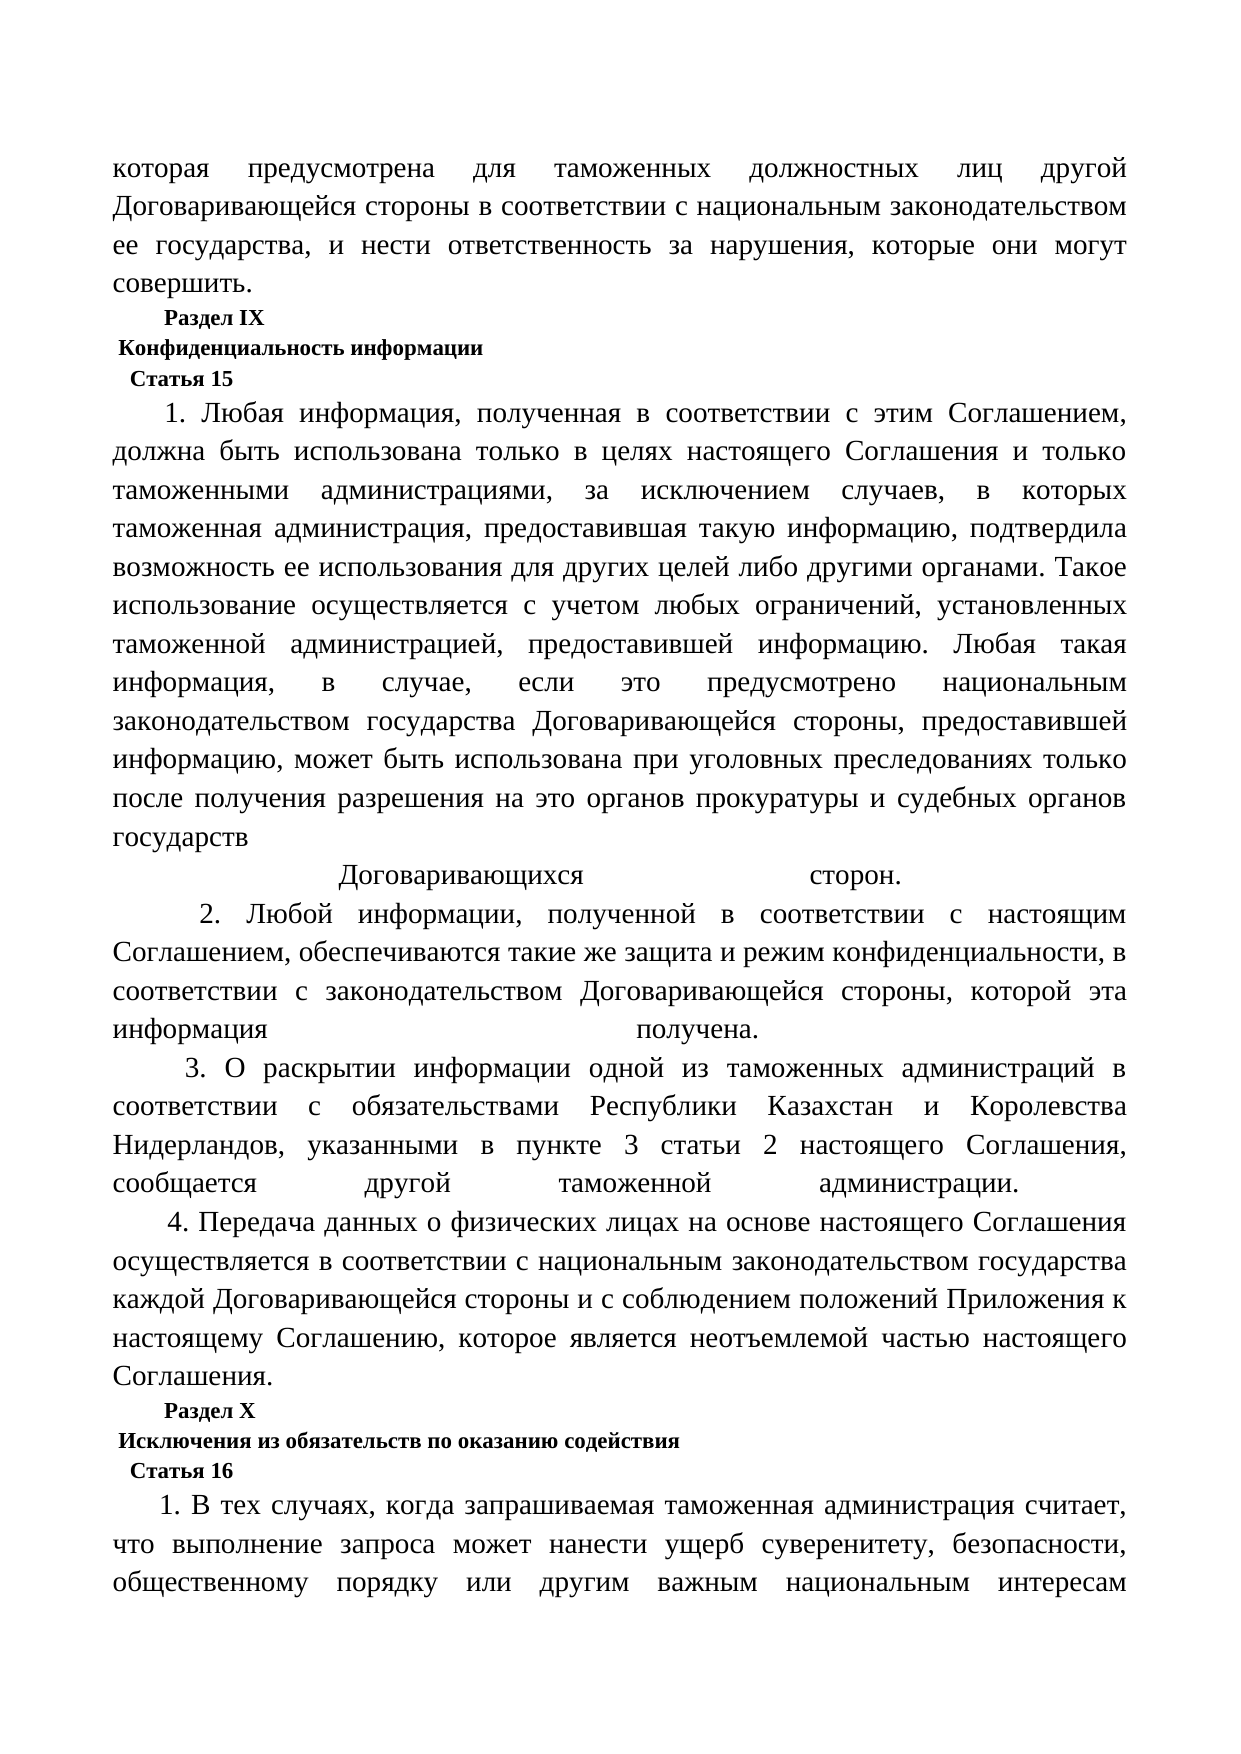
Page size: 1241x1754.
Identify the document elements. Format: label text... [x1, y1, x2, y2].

text 1. Любая информация, полученная в соответствии с этим Соглашением, должна быть использована только в целях настоящего Соглашения и только таможенными администрациями, за исключением случаев, в которых таможенная администрация, предоставившая такую информацию, подтвердила возможность ее использования для других целей либо другими органами. Такое использование осуществляется с учетом любых ограничений, установленных таможенной администрацией, предоставившей информацию. Любая такая информация, в случае, если это предусмотрено национальным законодательством государства Договаривающейся стороны, предоставившей информацию, может быть использована при уголовных преследованиях только после получения разрешения на это органов прокуратуры и судебных органов государств Договаривающихся сторон. 2. Любой информации, полученной в соответствии с настоящим Соглашением, обеспечиваются такие же защита и режим конфиденциальности, в соответствии с законодательством Договаривающейся стороны, которой эта информация получена. 3. О раскрытии информации одной из таможенных администраций в соответствии с обязательствами Республики Казахстан и Королевства Нидерландов, указанными в пункте 3 статьи 2 настоящего Соглашения, сообщается другой таможенной администрации. 4. Передача данных о физических лицах на основе настоящего Соглашения осуществляется в соответствии с национальным законодательством государства каждой Договаривающейся стороны и с соблюдением положений Приложения к настоящему Соглашению, которое является неотъемлемой частью настоящего Соглашения. [112, 395, 1128, 1392]
text Раздел X Исключения из обязательств по оказанию содействия [112, 1397, 1128, 1453]
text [112, 1487, 1128, 1598]
text Статья 15 [112, 364, 1128, 391]
text Статья 16 [112, 1457, 1128, 1484]
text Раздел IX Конфиденциальность информации [112, 304, 1128, 361]
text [112, 150, 1128, 299]
